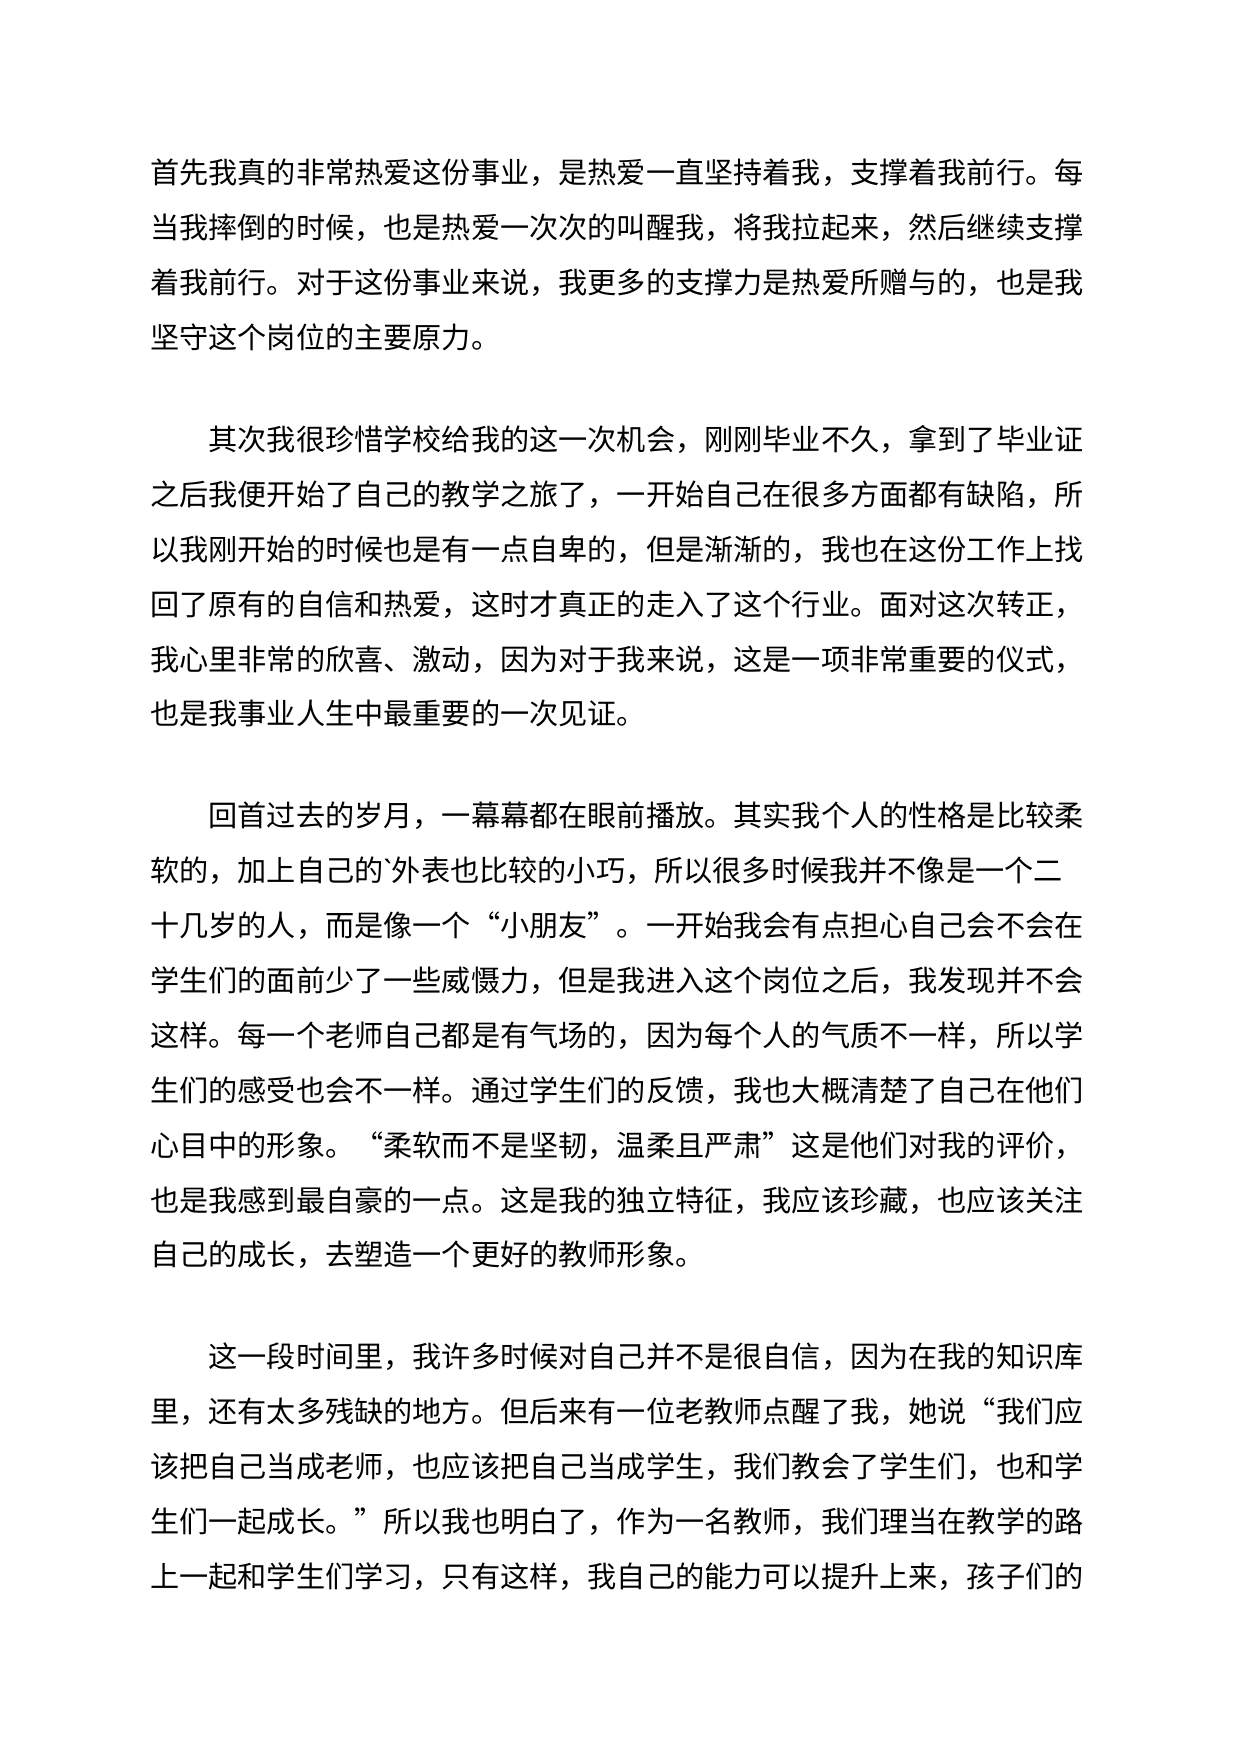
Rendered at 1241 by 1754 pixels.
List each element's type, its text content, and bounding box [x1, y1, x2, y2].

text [150, 150, 1090, 357]
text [150, 1334, 1090, 1596]
text 其次我很珍惜学校给我的这一次机会，刚刚毕业不久，拿到了毕业证之后我便开始了自己的教学之旅了，一开始自己在很多方面都有缺陷，所以我刚开始的时候也是有一点自卑的，但是渐渐的，我也在这份工作上找回了原有的自信和热爱，这时才真正的走入了这个行业。面对这次转正，我心里非常的欣喜、激动，因为对于我来说，这是一项非常重要的仪式，也是我事业人生中最重要的一次见证。 [150, 416, 1090, 733]
text 回首过去的岁月，一幕幕都在眼前播放。其实我个人的性格是比较柔软的，加上自己的`外表也比较的小巧，所以很多时候我并不像是一个二十几岁的人，而是像一个“小朋友”。一开始我会有点担心自己会不会在学生们的面前少了一些威慑力，但是我进入这个岗位之后，我发现并不会这样。每一个老师自己都是有气场的，因为每个人的气质不一样，所以学生们的感受也会不一样。通过学生们的反馈，我也大概清楚了自己在他们心目中的形象。“柔软而不是坚韧，温柔且严肃”这是他们对我的评价，也是我感到最自豪的一点。这是我的独立特征，我应该珍藏，也应该关注自己的成长，去塑造一个更好的教师形象。 [150, 793, 1090, 1274]
